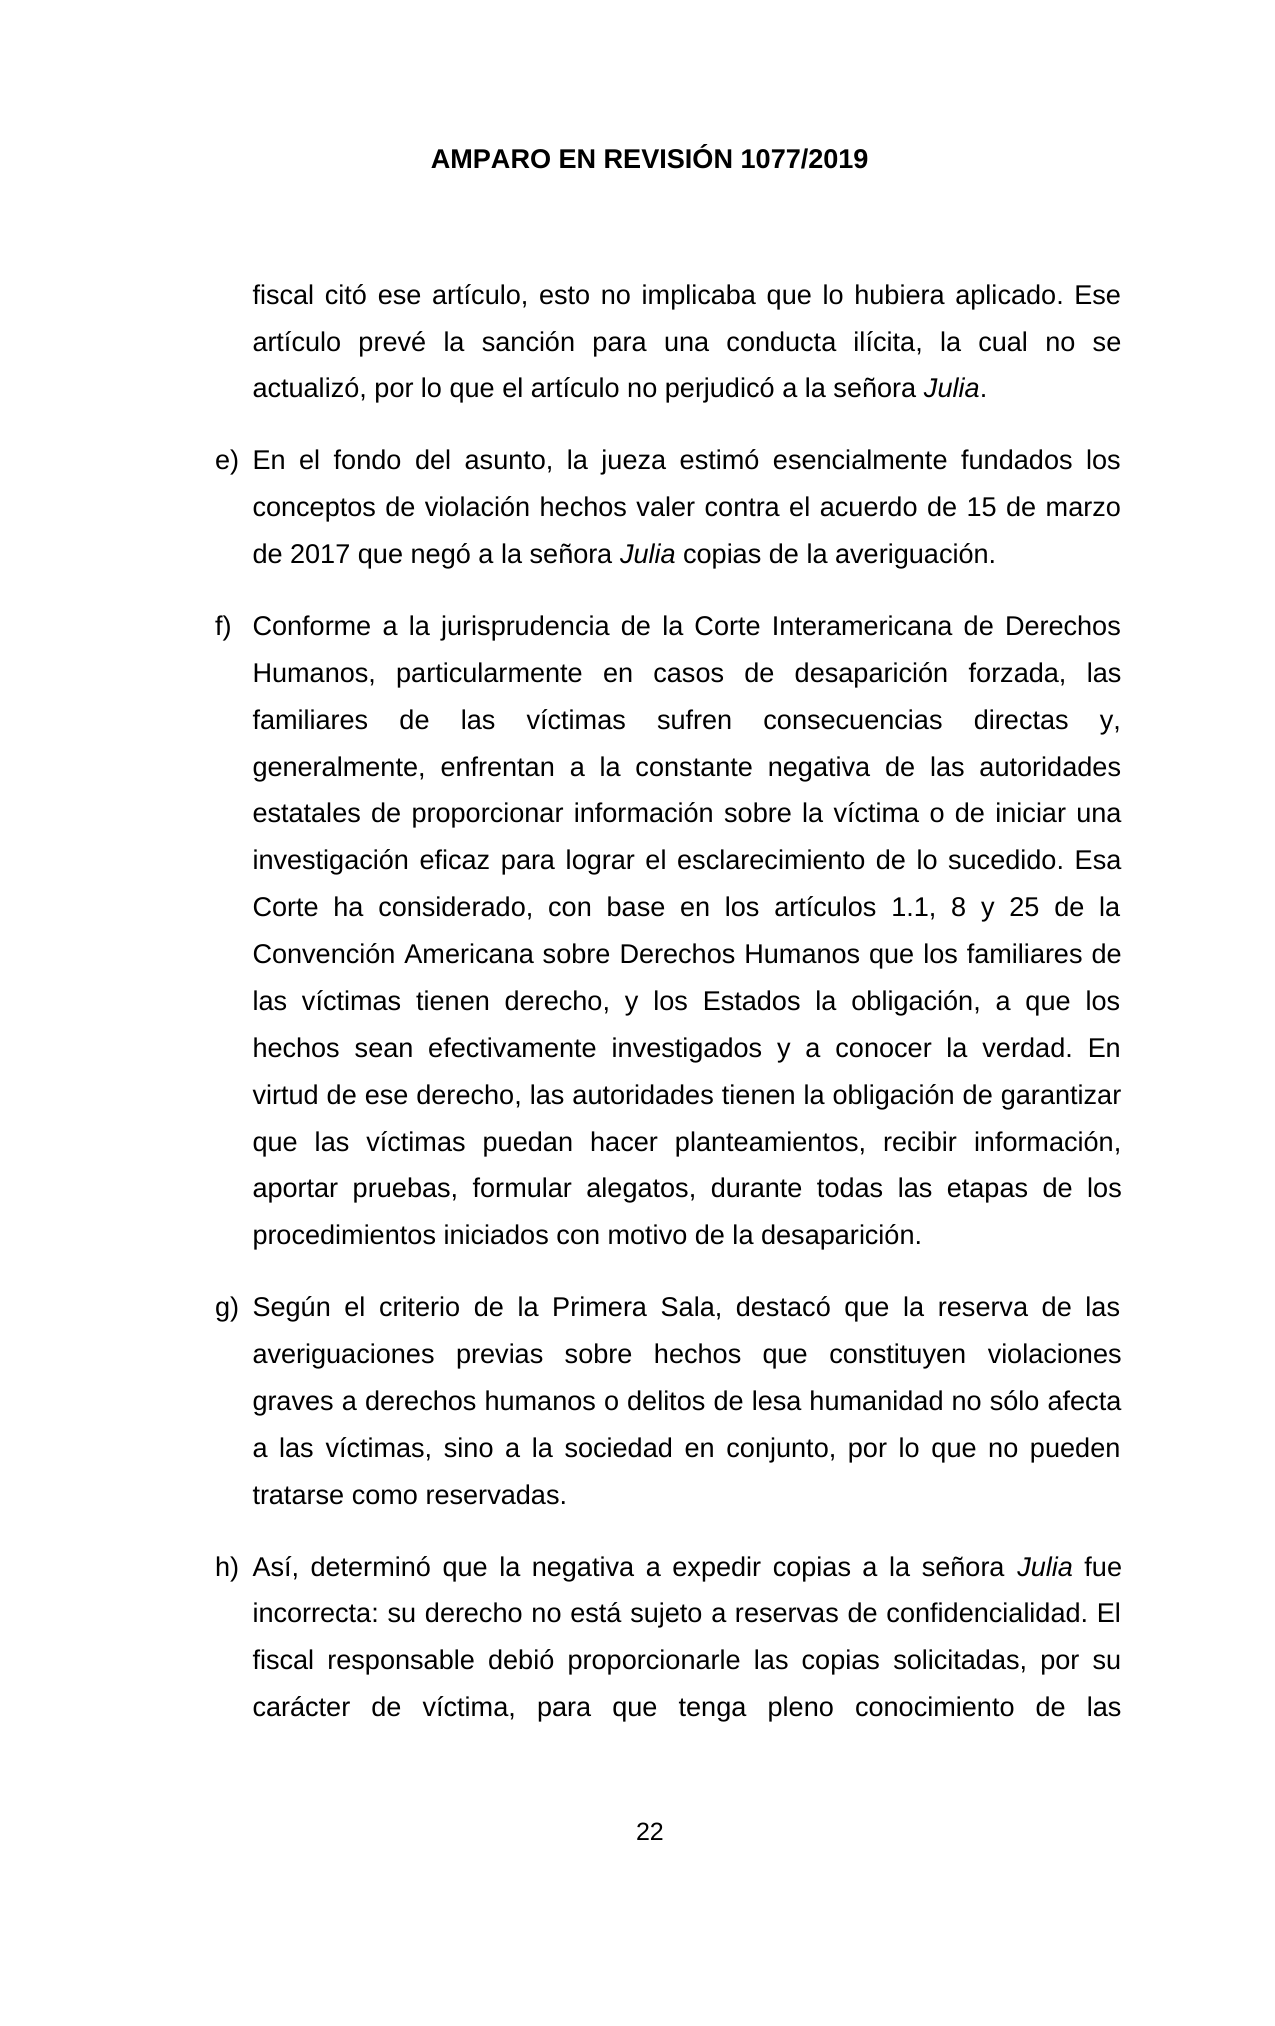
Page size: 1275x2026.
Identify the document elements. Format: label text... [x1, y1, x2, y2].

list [215, 279, 1122, 404]
list Según el criterio de la Primera Sala, destacó que la reserva de las averiguaciones previas sobre hechos que constituyen violaciones graves a derechos humanos o delitos de lesa humanidad no sólo afecta a las víctimas, sino a la sociedad en conjunto, por lo que no pueden tratarse como reservadas. [215, 1291, 1122, 1510]
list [215, 1551, 1122, 1722]
list En el fondo del asunto, la jueza estimó esencialmente fundados los conceptos de violación hechos valer contra el acuerdo de 15 de marzo de 2017 que negó a la señora Julia copias de la averiguación. [215, 444, 1122, 569]
list Conforme a la jurisprudencia de la Corte Interamericana de Derechos Humanos, particularmente en casos de desaparición forzada, las familiares de las víctimas sufren consecuencias directas y, generalmente, enfrentan a la constante negativa de las autoridades estatales de proporcionar información sobre la víctima o de iniciar una investigación eficaz para lograr el esclarecimiento de lo sucedido. Esa Corte ha considerado, con base en los artículos 1.1, 8 y 25 de la Convención Americana sobre Derechos Humanos que los familiares de las víctimas tienen derecho, y los Estados la obligación, a que los hechos sean efectivamente investigados y a conocer la verdad. En virtud de ese derecho, las autoridades tienen la obligación de garantizar que las víctimas puedan hacer planteamientos, recibir información, aportar pruebas, formular alegatos, durante todas las etapas de los procedimientos iniciados con motivo de la desaparición. [215, 610, 1122, 1251]
